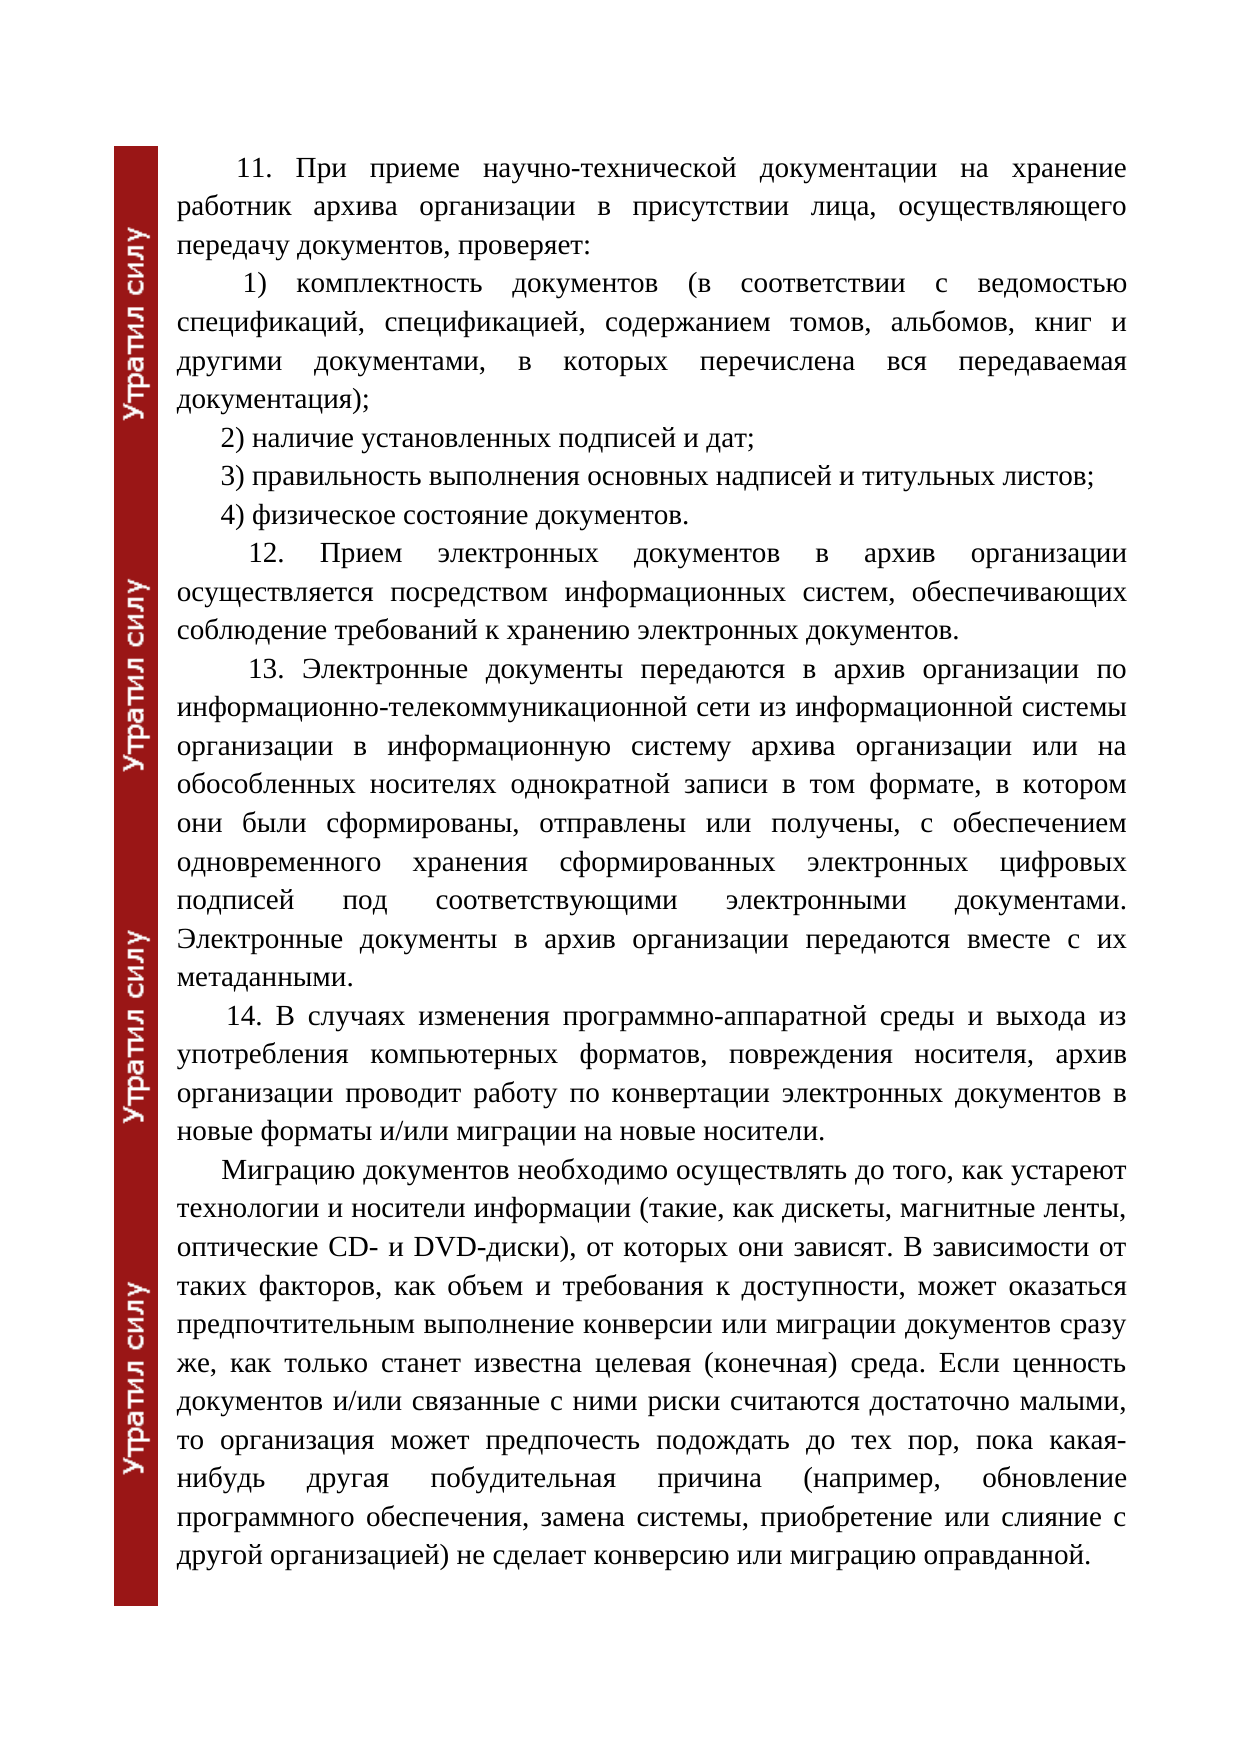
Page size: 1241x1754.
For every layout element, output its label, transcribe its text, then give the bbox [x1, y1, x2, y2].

text Миграцию документов необходимо осуществлять до того, как устареют технологии и носители информации (такие, как дискеты, магнитные ленты, оптические CD- и DVD-диски), от которых они зависят. В зависимости от таких факторов, как объем и требования к доступности, может оказаться предпочтительным выполнение конверсии или миграции документов сразу же, как только станет известна целевая (конечная) среда. Если ценность документов и/или связанные с ними риски считаются достаточно малыми, то организация может предпочесть подождать до тех пор, пока какая-нибудь другая побудительная причина (например, обновление программного обеспечения, замена системы, приобретение или слияние с другой организацией) не сделает конверсию или миграцию оправданной. [112, 1152, 1128, 1571]
picture [114, 530, 158, 535]
text 14. В случаях изменения программно-аппаратной среды и выхода из употребления компьютерных форматов, повреждения носителя, архив организации проводит работу по конвертации электронных документов в новые форматы и/или миграции на новые носители. [112, 998, 1128, 1147]
picture [114, 993, 158, 998]
picture [114, 492, 158, 497]
picture [114, 415, 158, 420]
text 11. При приеме научно-технической документации на хранение работник архива организации в присутствии лица, осуществляющего передачу документов, проверяет: [112, 150, 1128, 261]
picture [114, 1571, 158, 1606]
text 13. Электронные документы передаются в архив организации по информационно-телекоммуникационной сети из информационной системы организации в информационную систему архива организации или на обособленных носителях однократной записи в том формате, в котором они были сформированы, отправлены или получены, с обеспечением одновременного хранения сформированных электронных цифровых подписей под соответствующими электронными документами. Электронные документы в архив организации передаются вместе с их метаданными. [112, 651, 1128, 993]
picture [114, 453, 158, 458]
text 4) физическое состояние документов. [112, 497, 1128, 530]
picture [114, 1147, 158, 1152]
picture [114, 146, 158, 150]
text 2) наличие установленных подписей и дат; [112, 420, 1128, 453]
text 1) комплектность документов (в соответствии с ведомостью спецификаций, спецификацией, содержанием томов, альбомов, книг и другими документами, в которых перечислена вся передаваемая документация); [112, 266, 1128, 415]
text 3) правильность выполнения основных надписей и титульных листов; [112, 458, 1128, 492]
picture [114, 646, 158, 651]
text 12. Прием электронных документов в архив организации осуществляется посредством информационных систем, обеспечивающих соблюдение требований к хранению электронных документов. [112, 535, 1128, 646]
picture [114, 261, 158, 266]
